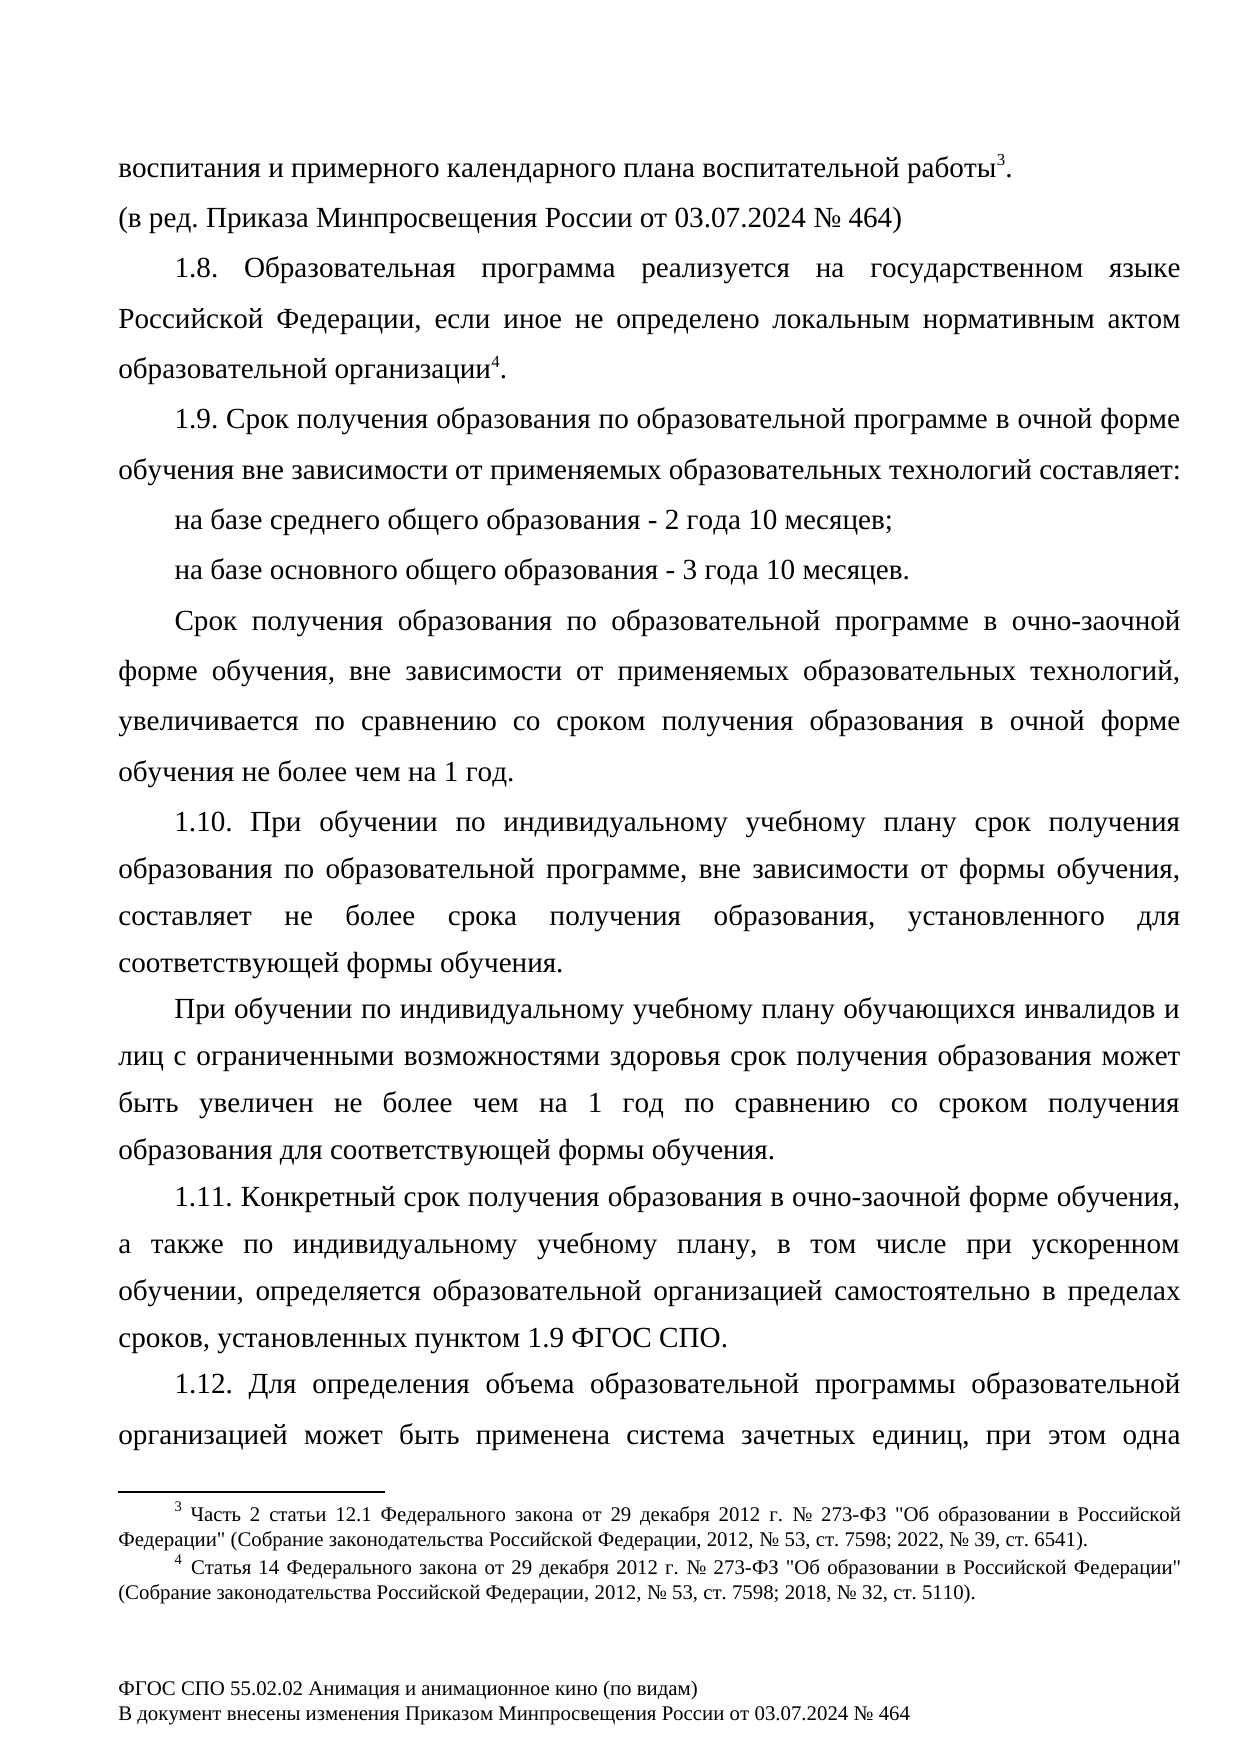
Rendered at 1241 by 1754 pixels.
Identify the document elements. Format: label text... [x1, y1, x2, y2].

text При обучении по индивидуальному учебному плану обучающихся инвалидов и лиц с ограниченными возможностями здоровья срок получения образования может быть увеличен не более чем на 1 год по сравнению со сроком получения образования для соответствующей формы обучения. [118, 992, 1181, 1166]
text 1.11. Конкретный срок получения образования в очно-заочной форме обучения, а также по индивидуальному учебному плану, в том числе при ускоренном обучении, определяется образовательной организацией самостоятельно в пределах сроков, установленных пунктом 1.9 ФГОС СПО. [118, 1179, 1181, 1353]
text Срок получения образования по образовательной программе в очно-заочной форме обучения, вне зависимости от применяемых образовательных технологий, увеличивается по сравнению со сроком получения образования в очной форме обучения не более чем на 1 год. [118, 603, 1181, 787]
text 1.9. Срок получения образования по образовательной программе в очной форме обучения вне зависимости от применяемых образовательных технологий составляет: [118, 402, 1181, 485]
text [118, 150, 1181, 183]
text (в ред. Приказа Минпросвещения России от 03.07.2024 № 464) [118, 200, 1181, 234]
text 1.10. При обучении по индивидуальному учебному плану срок получения образования по образовательной программе, вне зависимости от формы обучения, составляет не более срока получения образования, установленного для соответствующей формы обучения. [118, 804, 1181, 978]
text 1.8. Образовательная программа реализуется на государственном языке Российской Федерации, если иное не определено локальным нормативным актом образовательной организации. [118, 251, 1181, 385]
text на базе среднего общего образования - 2 года 10 месяцев; [118, 502, 1181, 536]
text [118, 1367, 1181, 1450]
text на базе основного общего образования - 3 года 10 месяцев. [118, 552, 1181, 586]
